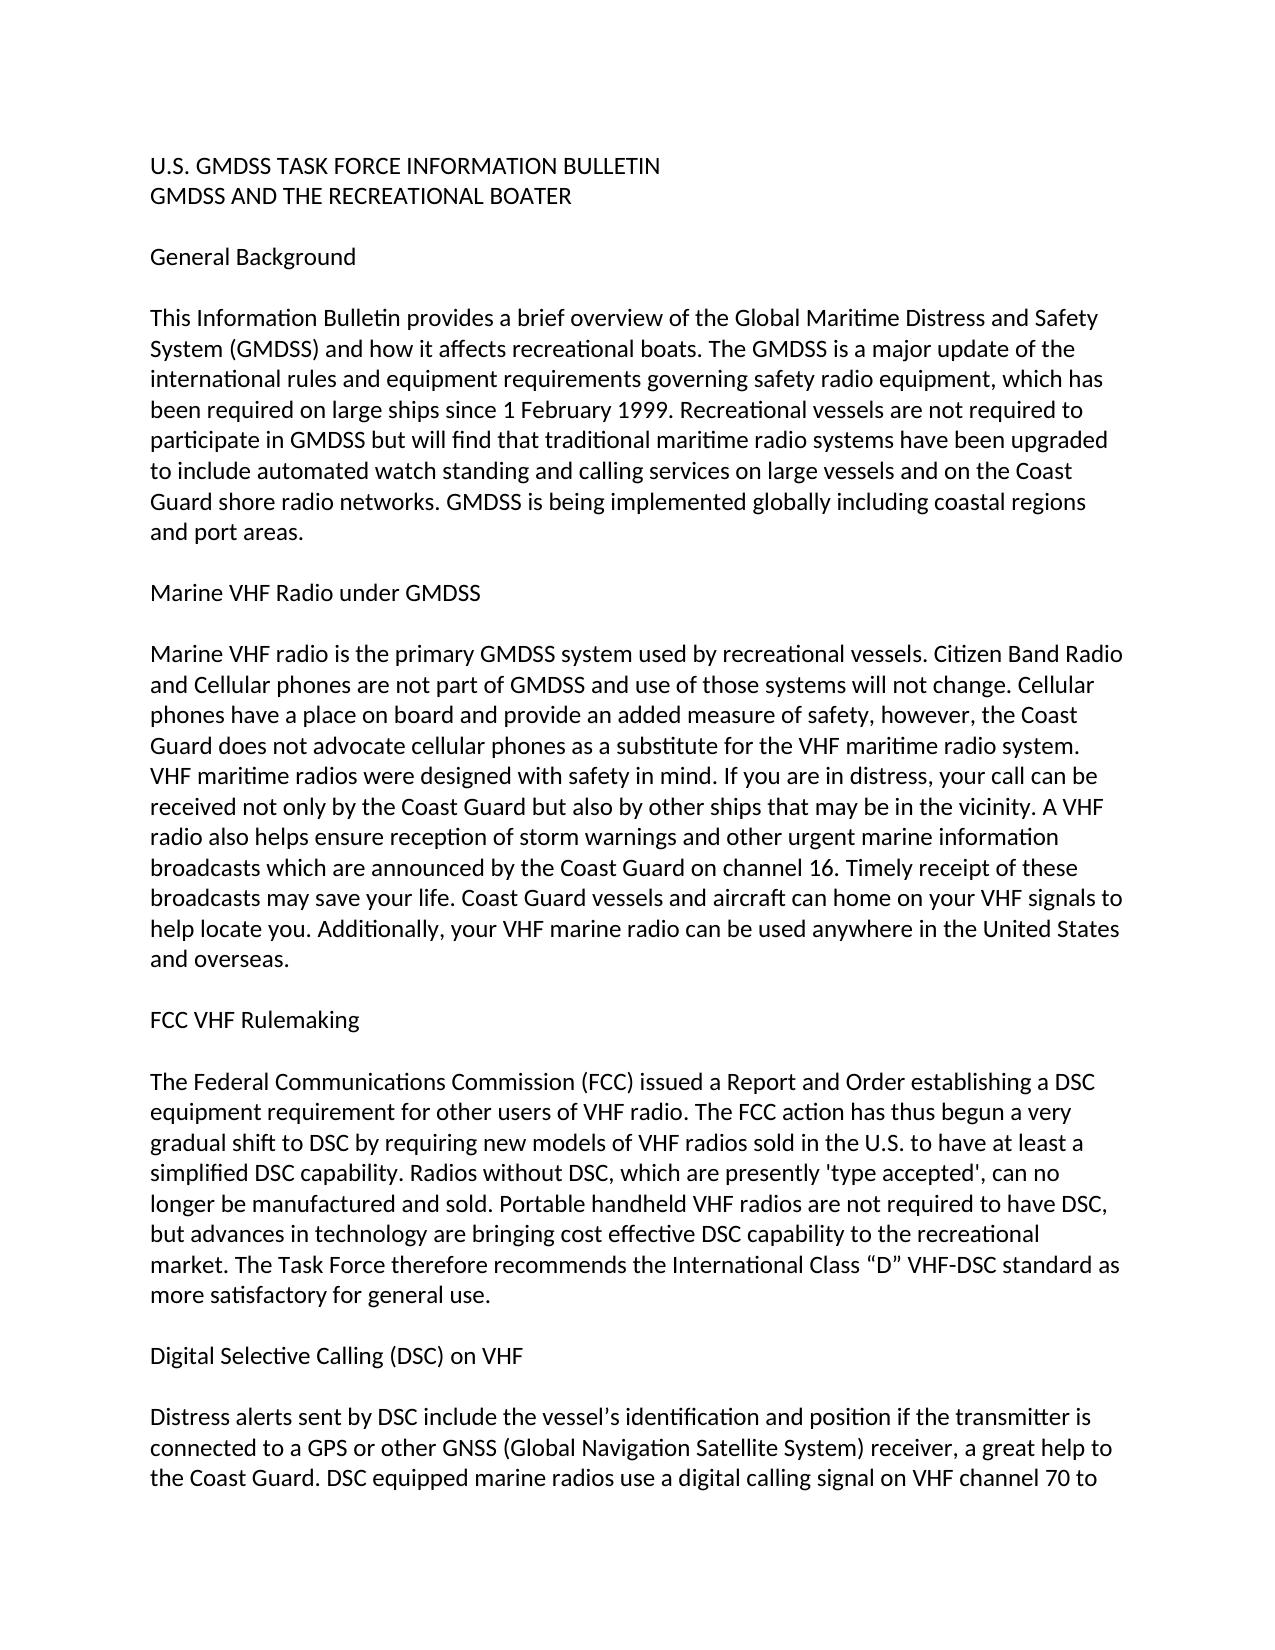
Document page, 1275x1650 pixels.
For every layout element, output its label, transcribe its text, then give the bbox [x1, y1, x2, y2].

text U.S. GMDSS TASK FORCE INFORMATION BULLETIN [150, 150, 1125, 181]
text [150, 1401, 1125, 1493]
text Marine VHF Radio under GMDSS [150, 577, 1125, 608]
text Digital Selective Calling (DSC) on VHF [150, 1340, 1125, 1371]
text General Background [150, 242, 1125, 272]
text FCC VHF Rulemaking [150, 1004, 1125, 1035]
text Marine VHF radio is the primary GMDSS system used by recreational vessels. Citizen Band Radio and Cellular phones are not part of GMDSS and use of those systems will not change. Cellular phones have a place on board and provide an added measure of safety, however, the Coast Guard does not advocate cellular phones as a substitute for the VHF maritime radio system. VHF maritime radios were designed with safety in mind. If you are in distress, your call can be received not only by the Coast Guard but also by other ships that may be in the vicinity. A VHF radio also helps ensure reception of storm warnings and other urgent marine information broadcasts which are announced by the Coast Guard on channel 16. Timely receipt of these broadcasts may save your life. Coast Guard vessels and aircraft can home on your VHF signals to help locate you. Additionally, your VHF marine radio can be used anywhere in the United States and overseas. [150, 638, 1125, 974]
text The Federal Communications Commission (FCC) issued a Report and Order establishing a DSC equipment requirement for other users of VHF radio. The FCC action has thus begun a very gradual shift to DSC by requiring new models of VHF radios sold in the U.S. to have at least a simplified DSC capability. Radios without DSC, which are presently 'type accepted', can no longer be manufactured and sold. Portable handheld VHF radios are not required to have DSC, but advances in technology are bringing cost effective DSC capability to the recreational market. The Task Force therefore recommends the International Class “D” VHF-DSC standard as more satisfactory for general use. [150, 1066, 1125, 1310]
text This Information Bulletin provides a brief overview of the Global Maritime Distress and Safety System (GMDSS) and how it affects recreational boats. The GMDSS is a major update of the international rules and equipment requirements governing safety radio equipment, which has been required on large ships since 1 February 1999. Recreational vessels are not required to participate in GMDSS but will find that traditional maritime radio systems have been upgraded to include automated watch standing and calling services on large vessels and on the Coast Guard shore radio networks. GMDSS is being implemented globally including coastal regions and port areas. [150, 303, 1125, 547]
text GMDSS AND THE RECREATIONAL BOATER [150, 181, 1125, 211]
